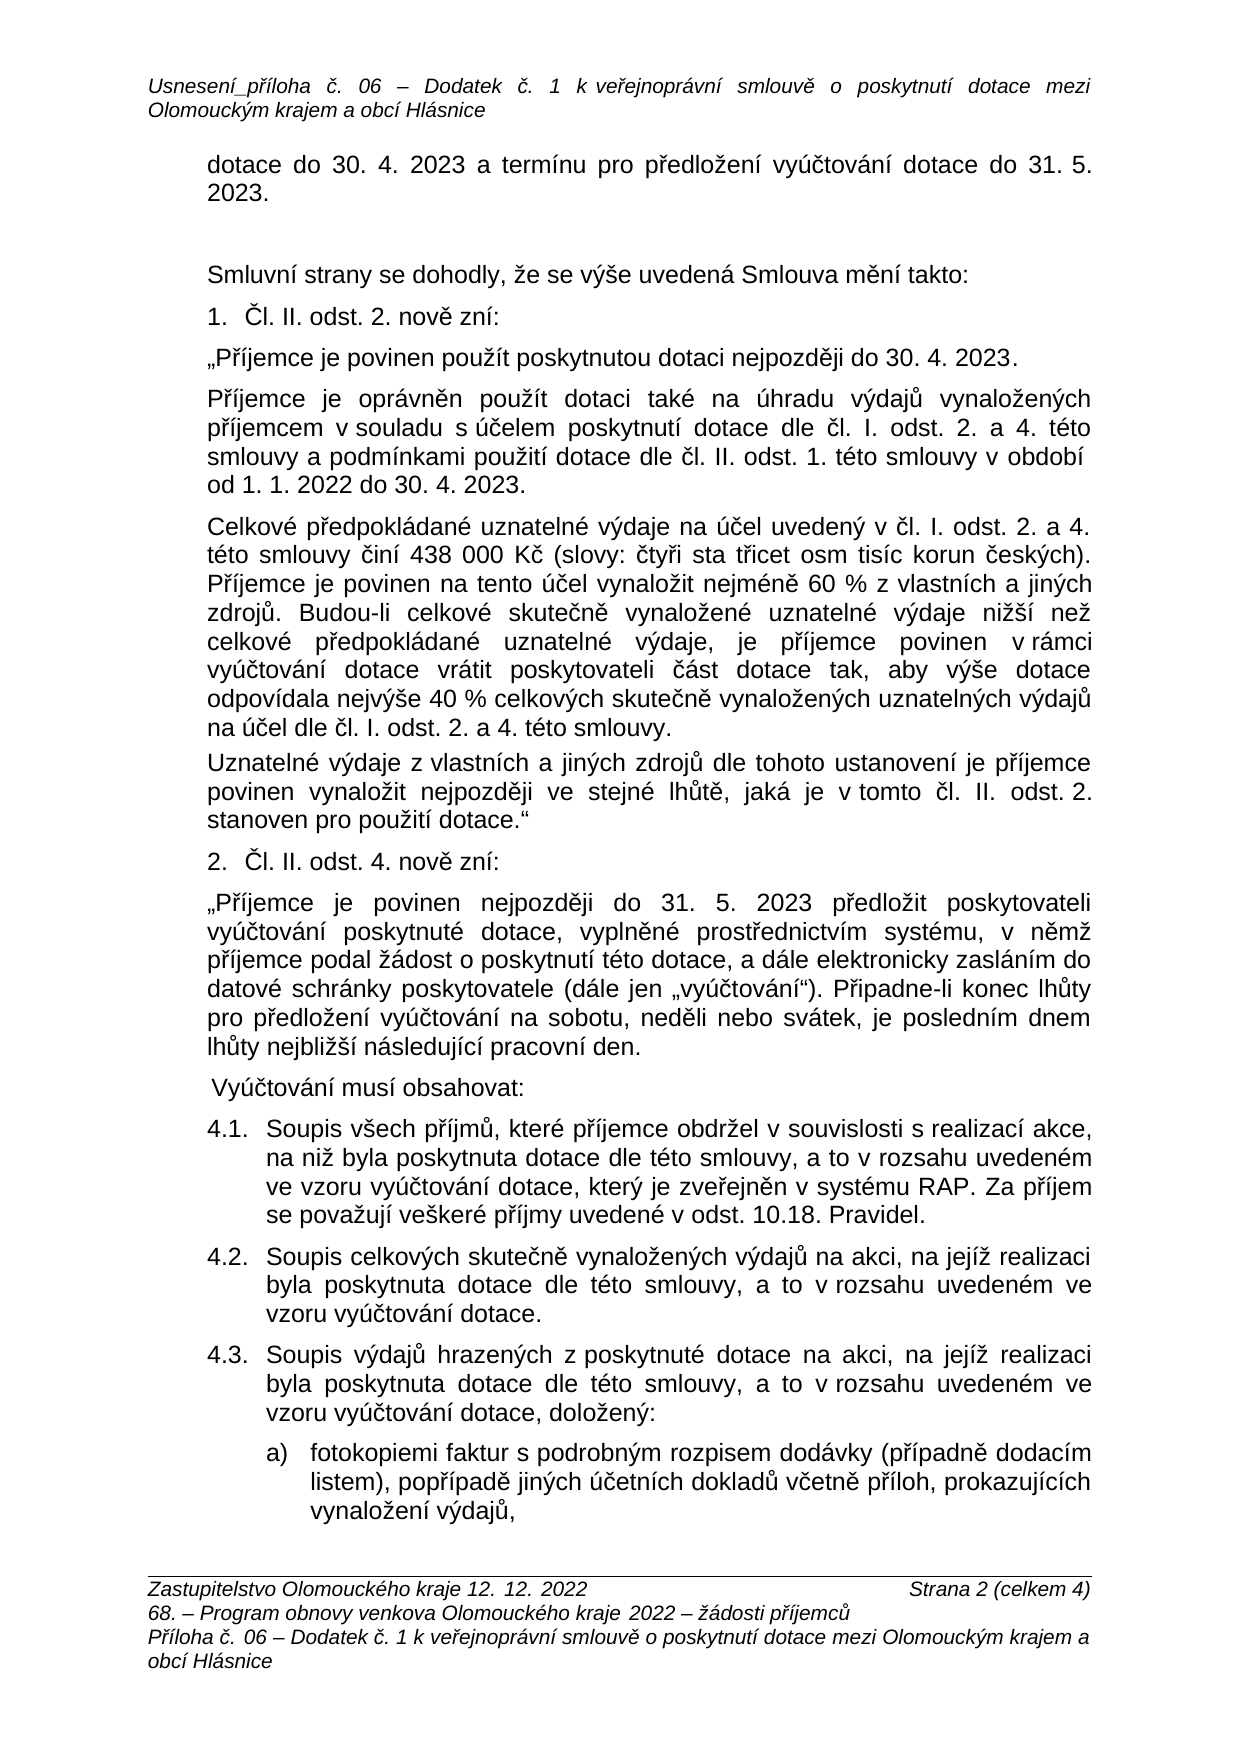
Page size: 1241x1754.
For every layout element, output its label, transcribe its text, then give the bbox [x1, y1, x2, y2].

text „Příjemce je povinen použít poskytnutou dotaci nejpozději do 30. 4. 2023. [207, 343, 1092, 371]
text Smluvní strany se dohodly, že se výše uvedená Smlouva mění takto: [207, 260, 1092, 289]
text Příjemce je oprávněn použít dotaci také na úhradu výdajů vynaložených příjemcem v souladu s účelem poskytnutí dotace dle čl. I. odst. 2. a 4. této smlouvy a podmínkami použití dotace dle čl. II. odst. 1. této smlouvy v období od 1. 1. 2022 do 30. 4. 2023. [207, 384, 1092, 499]
list Soupis všech příjmů, které příjemce obdržel v souvislosti s realizací akce, na niž byla poskytnuta dotace dle této smlouvy, a to v rozsahu uvedeném ve vzoru vyúčtování dotace, který je zveřejněn v systému RAP. Za příjem se považují veškeré příjmy uvedené v odst. 10.18. Pravidel. [207, 1114, 1092, 1229]
list Soupis výdajů hrazených z poskytnuté dotace na akci, na jejíž realizaci byla poskytnuta dotace dle této smlouvy, a to v rozsahu uvedeném ve vzoru vyúčtování dotace, doložený: [207, 1340, 1092, 1426]
text „Příjemce je povinen nejpozději do 31. 5. 2023 předložit poskytovateli vyúčtování poskytnuté dotace, vyplněné prostřednictvím systému, v němž příjemce podal žádost o poskytnutí této dotace, a dále elektronicky zasláním do datové schránky poskytovatele (dále jen „vyúčtování“). Připadne-li konec lhůty pro předložení vyúčtování na sobotu, neděli nebo svátek, je posledním dnem lhůty nejbližší následující pracovní den. [207, 888, 1092, 1060]
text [207, 150, 1092, 207]
text Celkové předpokládané uznatelné výdaje na účel uvedený v čl. I. odst. 2. a 4. této smlouvy činí 438 000 Kč (slovy: čtyři sta třicet osm tisíc korun českých). Příjemce je povinen na tento účel vynaložit nejméně 60 % z vlastních a jiných zdrojů. Budou-li celkové skutečně vynaložené uznatelné výdaje nižší než celkové předpokládané uznatelné výdaje, je příjemce povinen v rámci vyúčtování dotace vrátit poskytovateli část dotace tak, aby výše dotace odpovídala nejvýše 40 % celkových skutečně vynaložených uznatelných výdajů na účel dle čl. I. odst. 2. a 4. této smlouvy. [207, 511, 1092, 741]
text Uznatelné výdaje z vlastních a jiných zdrojů dle tohoto ustanovení je příjemce povinen vynaložit nejpozději ve stejné lhůtě, jaká je v tomto čl. II. odst. 2. stanoven pro použití dotace.“ [207, 748, 1092, 834]
text Vyúčtování musí obsahovat: [204, 1073, 1092, 1101]
list Soupis celkových skutečně vynaložených výdajů na akci, na jejíž realizaci byla poskytnuta dotace dle této smlouvy, a to v rozsahu uvedeném ve vzoru vyúčtování dotace. [207, 1241, 1092, 1328]
list fotokopiemi faktur s podrobným rozpisem dodávky (případně dodacím listem), popřípadě jiných účetních dokladů včetně příloh, prokazujících vynaložení výdajů, [266, 1438, 1092, 1525]
list Čl. II. odst. 4. nově zní: [207, 846, 1092, 875]
list Čl. II. odst. 2. nově zní: [207, 301, 1092, 330]
